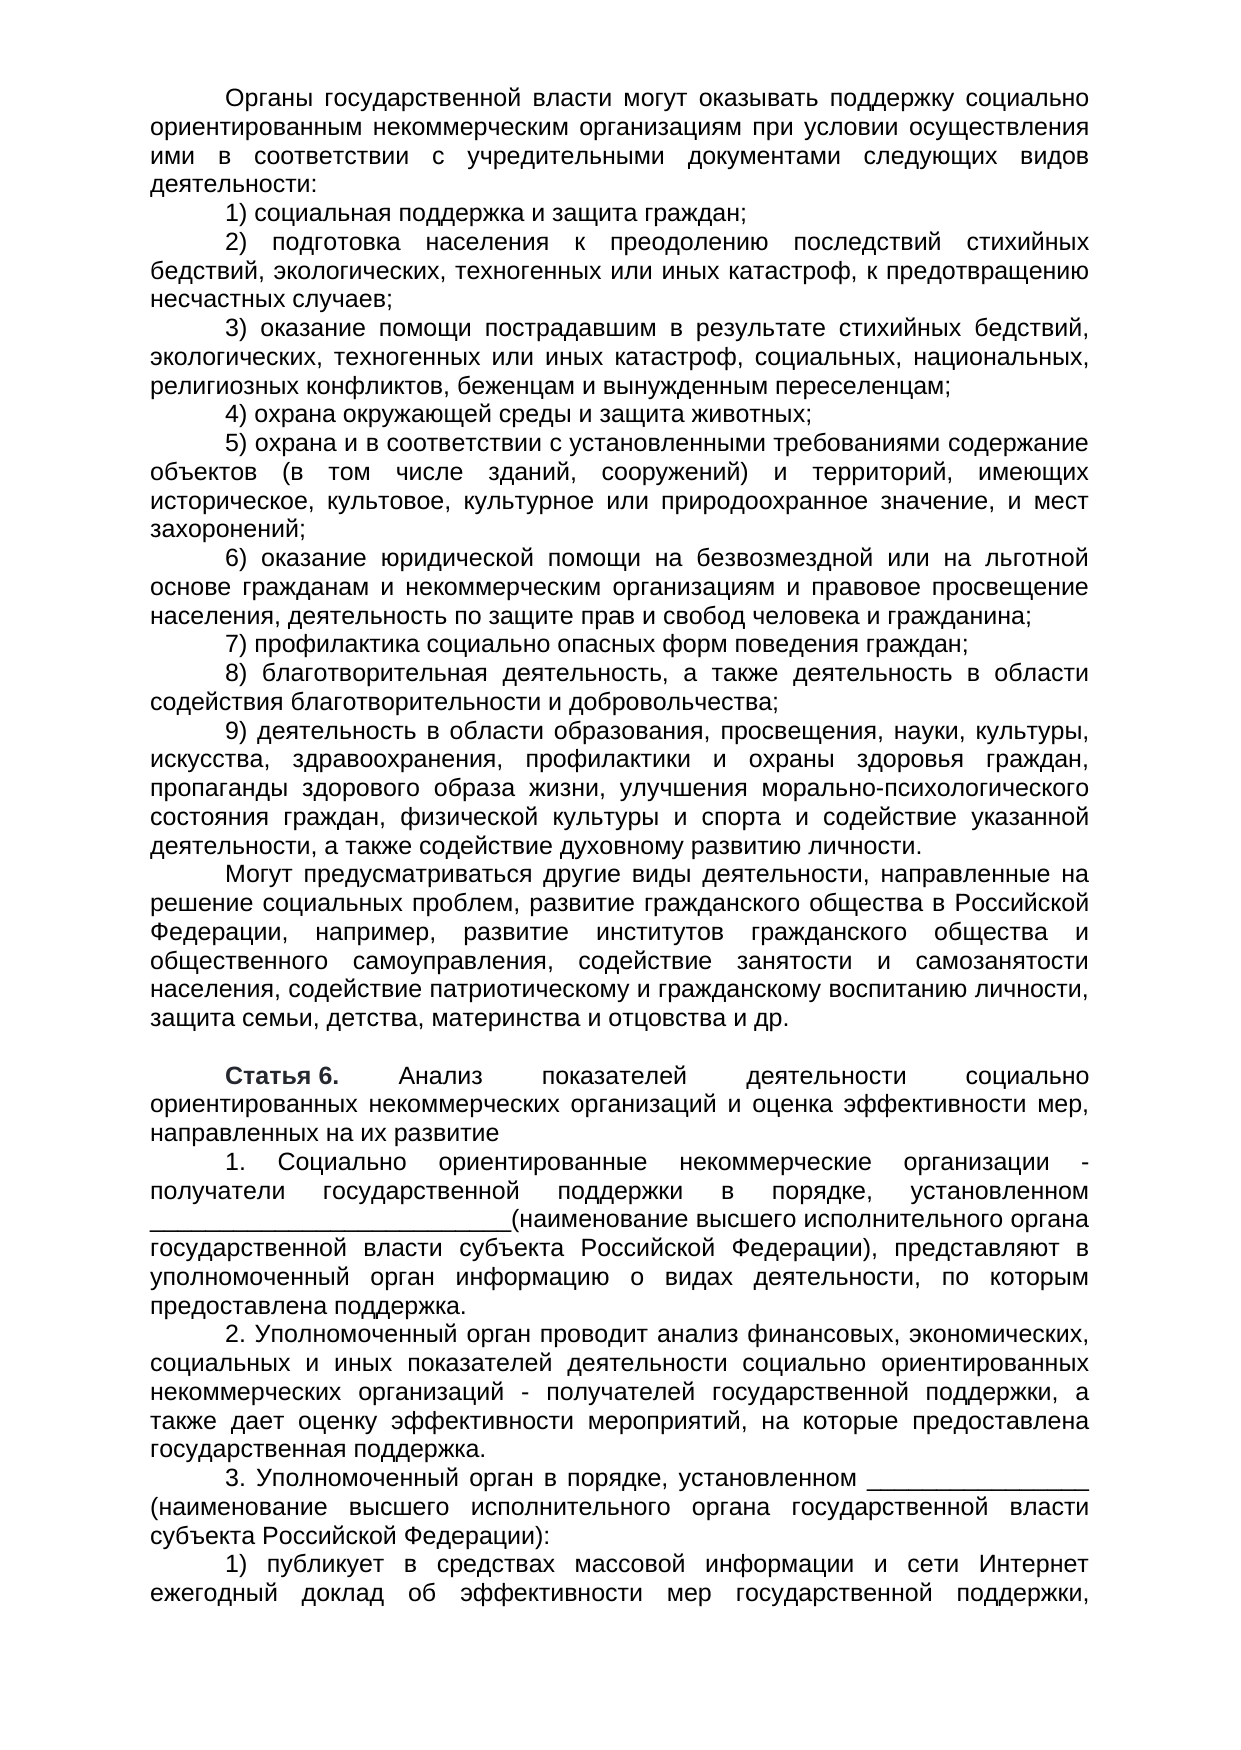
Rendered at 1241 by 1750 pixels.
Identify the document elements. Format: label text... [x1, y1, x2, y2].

text 3. Уполномоченный орган в порядке, установленном ________________ (наименование высшего исполнительного органа государственной власти субъекта Российской Федерации): [150, 1463, 1090, 1549]
text Статья 6. Анализ показателей деятельности социально ориентированных некоммерческих организаций и оценка эффективности мер, направленных на их развитие [150, 1061, 1090, 1147]
text 8) благотворительная деятельность, а также деятельность в области содействия благотворительности и добровольчества; [150, 658, 1090, 716]
text 9) деятельность в области образования, просвещения, науки, культуры, искусства, здравоохранения, профилактики и охраны здоровья граждан, пропаганды здорового образа жизни, улучшения морально-психологического состояния граждан, физической культуры и спорта и содействие указанной деятельности, а также содействие духовному развитию личности. [150, 716, 1090, 859]
text 1. Социально ориентированные некоммерческие организации - получатели государственной поддержки в порядке, установленном __________________________(наименование высшего исполнительного органа государственной власти субъекта Российской Федерации), представляют в уполномоченный орган информацию о видах деятельности, по которым предоставлена поддержка. [150, 1147, 1090, 1319]
text 1) социальная поддержка и защита граждан; [150, 198, 1090, 227]
text 3) оказание помощи пострадавшим в результате стихийных бедствий, экологических, техногенных или иных катастроф, социальных, национальных, религиозных конфликтов, беженцам и вынужденным переселенцам; [150, 313, 1090, 399]
text 6) оказание юридической помощи на безвозмездной или на льготной основе гражданам и некоммерческим организациям и правовое просвещение населения, деятельность по защите прав и свобод человека и гражданина; [150, 543, 1090, 629]
text 7) профилактика социально опасных форм поведения граждан; [150, 629, 1090, 658]
text 2. Уполномоченный орган проводит анализ финансовых, экономических, социальных и иных показателей деятельности социально ориентированных некоммерческих организаций - получателей государственной поддержки, а также дает оценку эффективности мероприятий, на которые предоставлена государственная поддержка. [150, 1319, 1090, 1463]
text 2) подготовка населения к преодолению последствий стихийных бедствий, экологических, техногенных или иных катастроф, к предотвращению несчастных случаев; [150, 227, 1090, 313]
text 5) охрана и в соответствии с установленными требованиями содержание объектов (в том числе зданий, сооружений) и территорий, имеющих историческое, культовое, культурное или природоохранное значение, и мест захоронений; [150, 428, 1090, 543]
text 4) охрана окружающей среды и защита животных; [150, 399, 1090, 428]
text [150, 1549, 1090, 1607]
text Органы государственной власти могут оказывать поддержку социально ориентированным некоммерческим организациям при условии осуществления ими в соответствии с учредительными документами следующих видов деятельности: [150, 83, 1090, 198]
text Могут предусматриваться другие виды деятельности, направленные на решение социальных проблем, развитие гражданского общества в Российской Федерации, например, развитие институтов гражданского общества и общественного самоуправления, содействие занятости и самозанятости населения, содействие патриотическому и гражданскому воспитанию личности, защита семьи, детства, материнства и отцовства и др. [150, 859, 1090, 1032]
